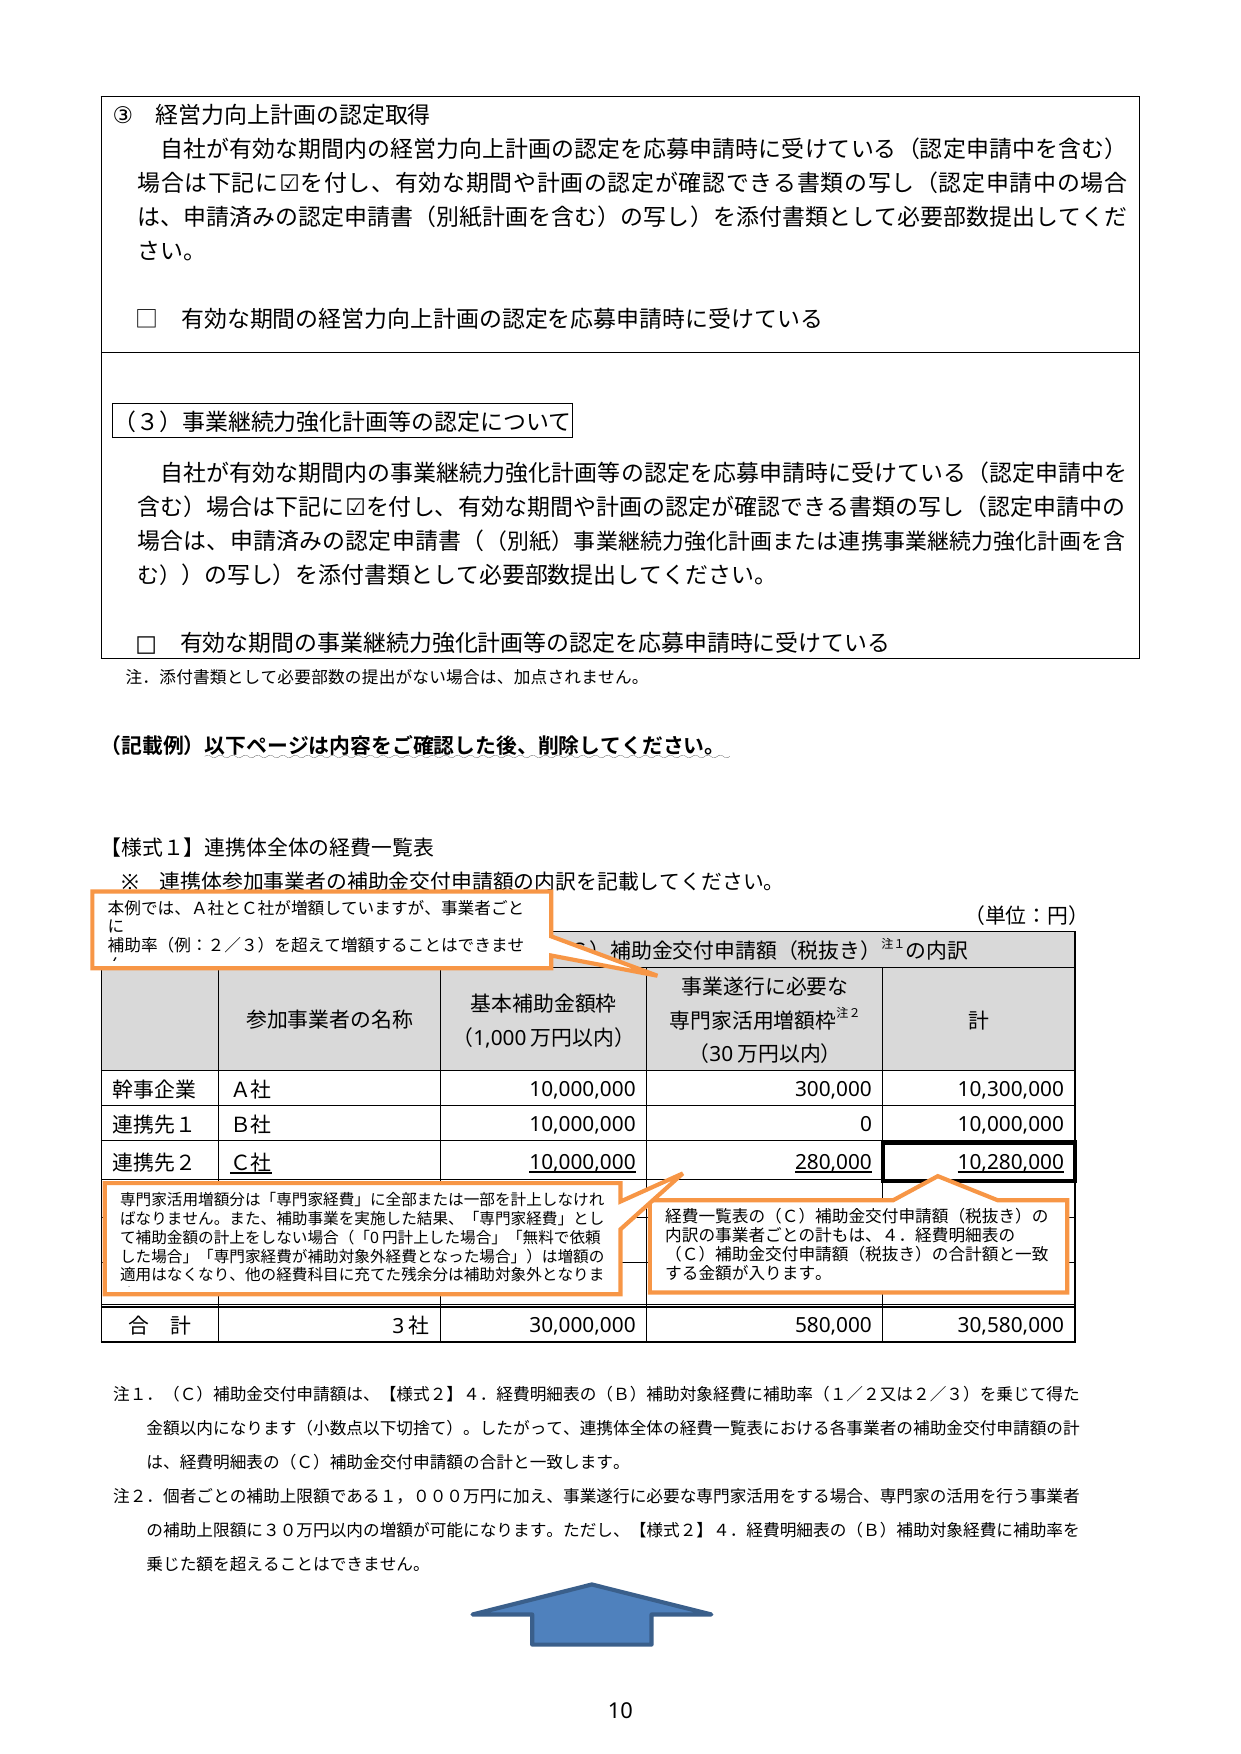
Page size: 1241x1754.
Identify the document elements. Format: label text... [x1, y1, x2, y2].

text （記載例）以下ページは内容をご確認した後、削除してください。 [100, 727, 1140, 761]
table_header （Ｃ）補助金交付申請額（税抜き）注１の内訳 [554, 932, 1074, 967]
table_cell [647, 1180, 660, 1186]
table_cell Ａ社 [219, 1071, 440, 1105]
table_cell （３）事業継続力強化計画等の認定について 自社が有効な期間内の事業継続力強化計画等の認定を応募申請時に受けている（認定申請中を含む）場合は下記に☑を付し、有効な期間や計画の認定が確認できる書類の写し（認定申請中の場合は、申請済みの認定申請書（（別紙）事業継続力強化計画または連携事業継続力強化計画を含む））の写し）を添付書類として必要部数提出してください。 □ 有効な期間の事業継続力強化計画等の認定を応募申請時に受けている [102, 353, 1139, 658]
table_cell 10,000,000 [441, 1106, 646, 1140]
table_cell 10,300,000 [883, 1071, 1074, 1105]
table_cell 合 計 [102, 1308, 218, 1341]
table_cell [647, 1295, 882, 1304]
table_cell 10,280,000 [885, 1145, 1073, 1178]
table_cell 10,000,000 [883, 1106, 1074, 1140]
table_cell 10,000,000 [441, 1141, 646, 1178]
table_cell 幹事企業 [102, 1071, 218, 1105]
table_cell Ｃ社 [219, 1141, 440, 1178]
table_cell Ｂ社 [219, 1106, 440, 1140]
table_cell 300,000 [647, 1071, 882, 1105]
table_cell [441, 1263, 646, 1304]
table_cell 連携先１ [102, 1106, 218, 1140]
table_header [102, 971, 218, 1070]
table_cell [963, 1183, 1074, 1217]
table_cell 580,000 [647, 1308, 882, 1341]
table_cell 3社 [219, 1308, 440, 1341]
table_cell 事業遂行に必要な 専門家活用増額枠注２ （30万円以内） [647, 968, 882, 1070]
table_cell 30,580,000 [883, 1308, 1074, 1341]
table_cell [102, 97, 1139, 352]
text 注２．個者ごとの補助上限額である１，０００万円に加え、事業遂行に必要な専門家活用をする場合、専門家の活用を行う事業者の補助上限額に３０万円以内の増額が可能になります。ただし、【様式２】４．経費明細表の（Ｂ）補助対象経費に補助率を乗じた額を超えることはできません。 [113, 1478, 1090, 1580]
table_cell 連携先２ [102, 1141, 218, 1178]
table_cell 0 [647, 1106, 882, 1140]
table_cell [441, 1180, 646, 1197]
table_header 参加事業者の名称 [219, 971, 440, 1070]
text （単位：円） [554, 897, 1140, 931]
table_cell [1070, 1218, 1074, 1262]
table_cell 基本補助金額枠 （1,000万円以内） [441, 968, 646, 1070]
table_cell [660, 1180, 882, 1198]
table_cell [219, 1297, 440, 1304]
table_cell [883, 1183, 918, 1198]
table_cell 計 [883, 968, 1074, 1070]
text 【様式１】連携体全体の経費一覧表 [100, 829, 1140, 863]
table_cell 10,000,000 [441, 1071, 646, 1105]
text 注．添付書類として必要部数の提出がない場合は、加点されません。 [125, 659, 1140, 693]
text 注１．（Ｃ）補助金交付申請額は、【様式２】４．経費明細表の（Ｂ）補助対象経費に補助率（１／２又は２／３）を乗じて得た金額以内になります（小数点以下切捨て）。したがって、連携体全体の経費一覧表における各事業者の補助金交付申請額の計は、経費明細表の（Ｃ）補助金交付申請額の合計と一致します。 [113, 1376, 1090, 1478]
table_cell 30,000,000 [441, 1308, 646, 1341]
table_cell [102, 1297, 218, 1304]
text ※ 連携体参加事業者の補助金交付申請額の内訳を記載してください。 [100, 863, 1140, 897]
table_cell [883, 1263, 1074, 1304]
table_cell 280,000 [647, 1141, 881, 1178]
table_cell [639, 1211, 646, 1217]
table_cell [623, 1218, 646, 1262]
